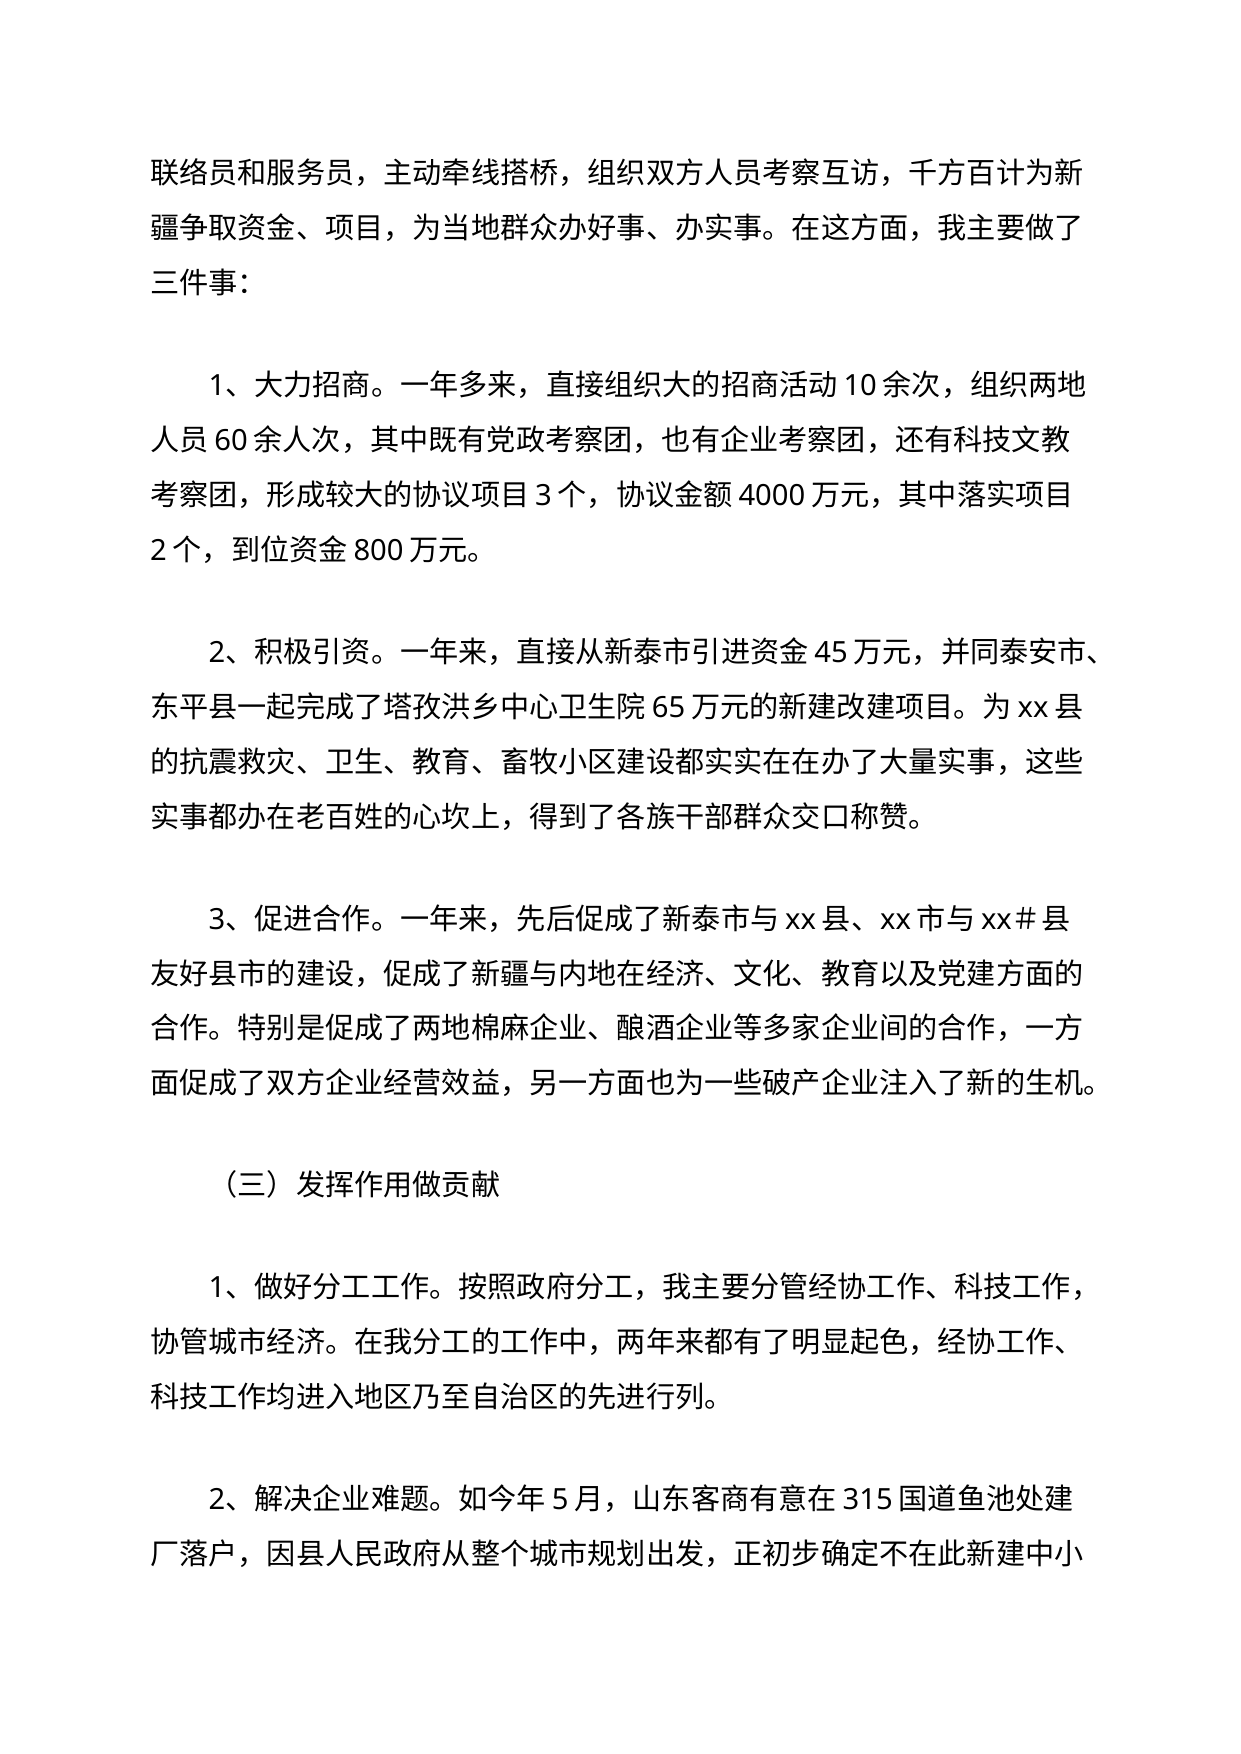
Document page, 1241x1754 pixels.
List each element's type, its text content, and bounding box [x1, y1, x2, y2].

text 1、做好分工工作。按照政府分工，我主要分管经协工作、科技工作，协管城市经济。在我分工的工作中，两年来都有了明显起色，经协工作、科技工作均进入地区乃至自治区的先进行列。 [150, 1263, 1090, 1416]
text 3、促进合作。一年来，先后促成了新泰市与xx县、xx市与xx＃县友好县市的建设，促成了新疆与内地在经济、文化、教育以及党建方面的合作。特别是促成了两地棉麻企业、酿酒企业等多家企业间的合作，一方面促成了双方企业经营效益，另一方面也为一些破产企业注入了新的生机。 [150, 895, 1090, 1102]
text 1、大力招商。一年多来，直接组织大的招商活动10余次，组织两地人员60余人次，其中既有党政考察团，也有企业考察团，还有科技文教考察团，形成较大的协议项目3个，协议金额4000万元，其中落实项目2个，到位资金800万元。 [150, 362, 1090, 569]
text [150, 150, 1090, 302]
text （三）发挥作用做贡献 [150, 1162, 1090, 1204]
text 2、积极引资。一年来，直接从新泰市引进资金45万元，并同泰安市、东平县一起完成了塔孜洪乡中心卫生院65万元的新建改建项目。为xx县的抗震救灾、卫生、教育、畜牧小区建设都实实在在办了大量实事，这些实事都办在老百姓的心坎上，得到了各族干部群众交口称赞。 [150, 628, 1090, 836]
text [150, 1475, 1090, 1572]
